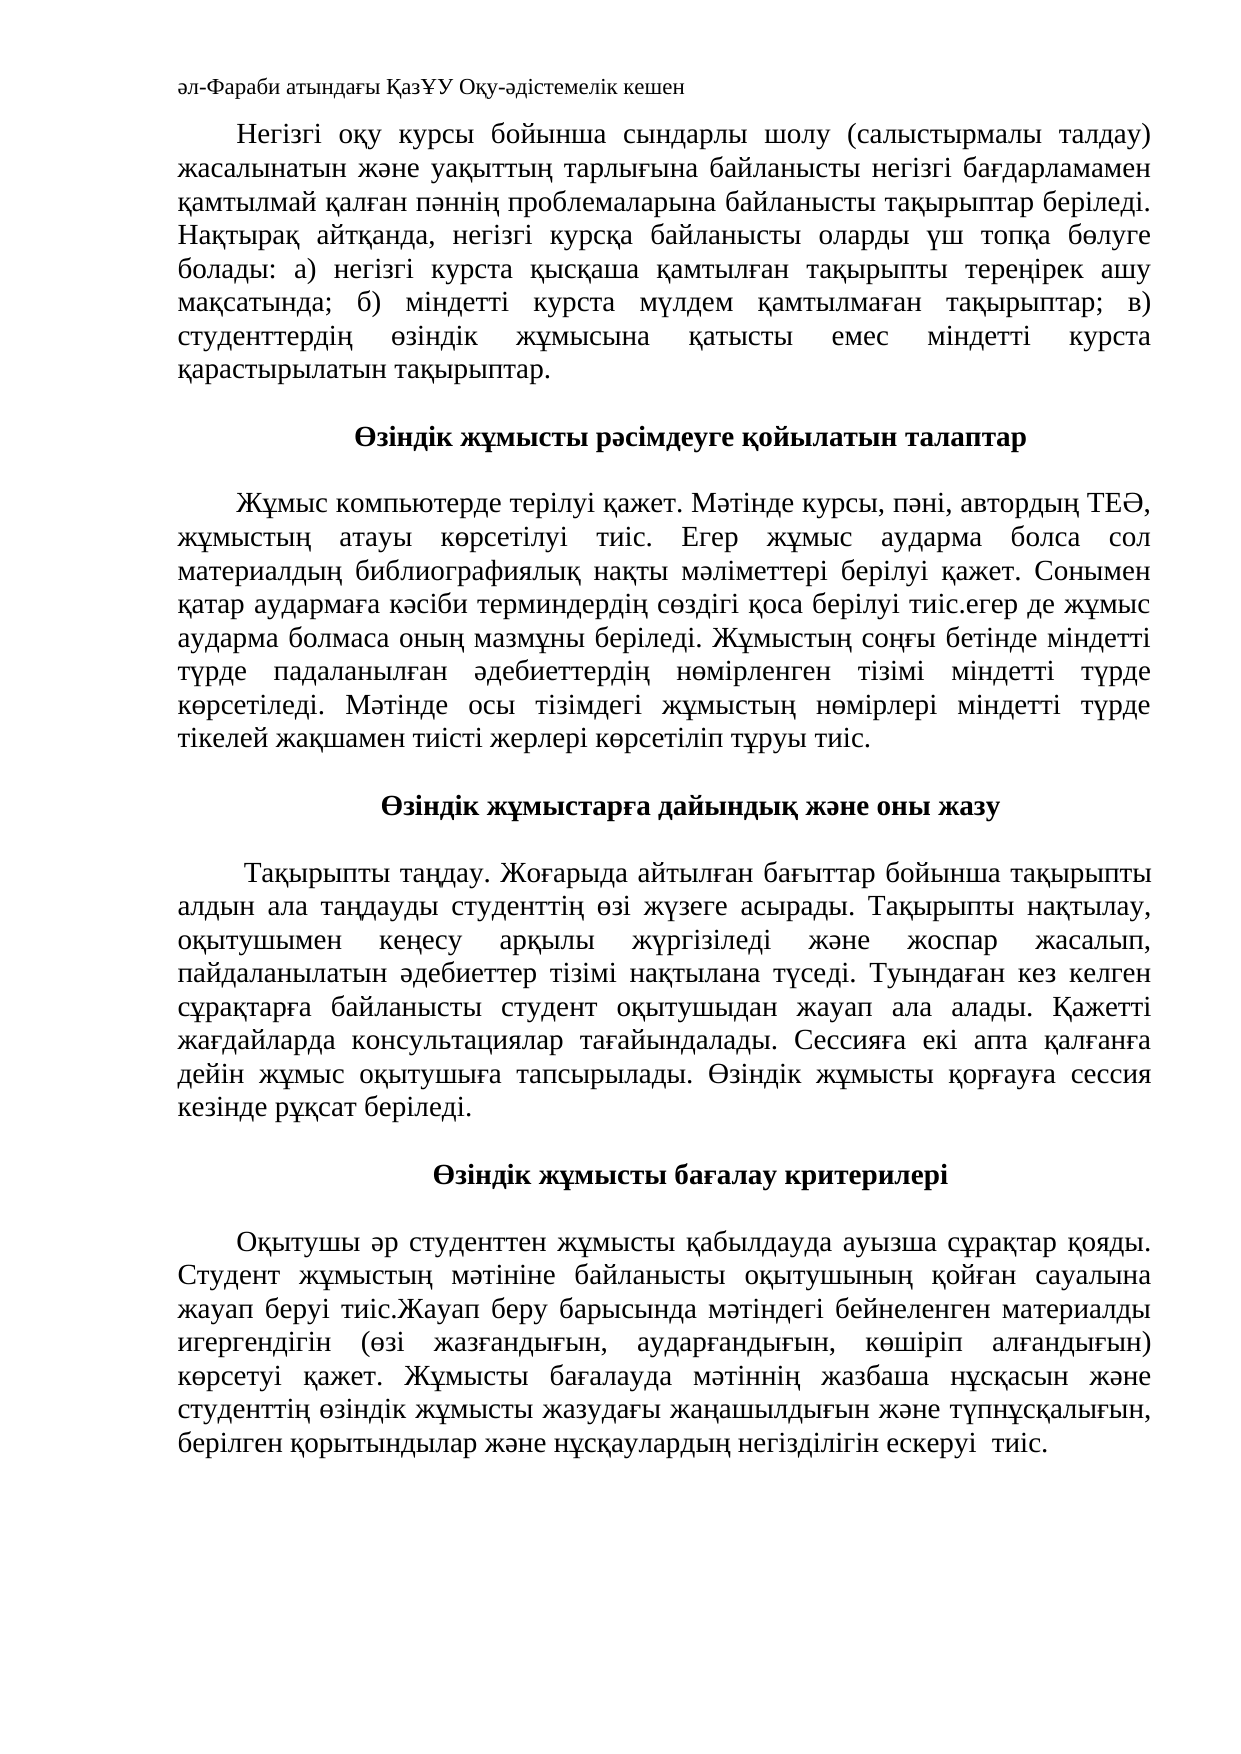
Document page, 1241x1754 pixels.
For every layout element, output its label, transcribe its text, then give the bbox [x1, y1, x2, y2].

list Өзіндік жұмыстарға дайындық және оны жазу [329, 788, 1163, 822]
list Өзіндік жұмысты бағалау критерилері [432, 1157, 1163, 1191]
text Жұмыс компьютерде терілуі қажет. Мәтінде курсы, пәні, автордың ТЕӘ, жұмыстың атауы көрсетілуі тиіс. Егер жұмыс аударма болса сол материалдың библиографиялық нақты мәліметтері берілуі қажет. Сонымен қатар аудармаға кәсіби терминдердің сөздігі қоса берілуі тиіс.егер де жұмыс аударма болмаса оның мазмұны беріледі. Жұмыстың соңғы бетінде міндетті түрде падаланылған әдебиеттердің нөмірленген тізімі міндетті түрде көрсетіледі. Мәтінде осы тізімдегі жұмыстың нөмірлері міндетті түрде тікелей жақшамен тиісті жерлері көрсетіліп тұруы тиіс. [177, 486, 1152, 754]
text Тақырыпты таңдау. Жоғарыда айтылған бағыттар бойынша тақырыпты алдын ала таңдауды студенттің өзі жүзеге асырады. Тақырыпты нақтылау, оқытушымен кеңесу арқылы жүргізіледі және жоспар жасалып, пайдаланылатын әдебиеттер тізімі нақтылана түседі. Туындаған кез келген сұрақтарға байланысты студент оқытушыдан жауап ала алады. Қажетті жағдайларда консультациялар тағайындалады. Сессияға екі апта қалғанға дейін жұмыс оқытушыға тапсырылады. Өзіндік жұмысты қорғауға сессия кезінде рұқсат беріледі. [177, 855, 1152, 1123]
list Өзіндік жұмысты рәсімдеуге қойылатын талаптар [354, 419, 1163, 453]
text Негізгі оқу курсы бойынша сындарлы шолу (салыстырмалы талдау) жасалынатын және уақыттың тарлығына байланысты негізгі бағдарламамен қамтылмай қалған пәннің проблемаларына байланысты тақырыптар беріледі. Нақтырақ айтқанда, негізгі курсқа байланысты оларды үш топқа бөлуге болады: а) негізгі курста қысқаша қамтылған тақырыпты тереңірек ашу мақсатында; б) міндетті курста мүлдем қамтылмаған тақырыптар; в) студенттердің өзіндік жұмысына қатысты емес міндетті курста қарастырылатын тақырыптар. [177, 117, 1152, 385]
text Оқытушы әр студенттен жұмысты қабылдауда ауызша сұрақтар қояды. Студент жұмыстың мәтініне байланысты оқытушының қойған сауалына жауап беруі тиіс.Жауап беру барысында мәтіндегі бейнеленген материалды игергендігін (өзі жазғандығын, аударғандығын, көшіріп алғандығын) көрсетуі қажет. Жұмысты бағалауда мәтіннің жазбаша нұсқасын және студенттің өзіндік жұмысты жазудағы жаңашылдығын және түпнұсқалығын, берілген қорытындылар және нұсқаулардың негізділігін ескеруі тиіс. [177, 1224, 1152, 1459]
